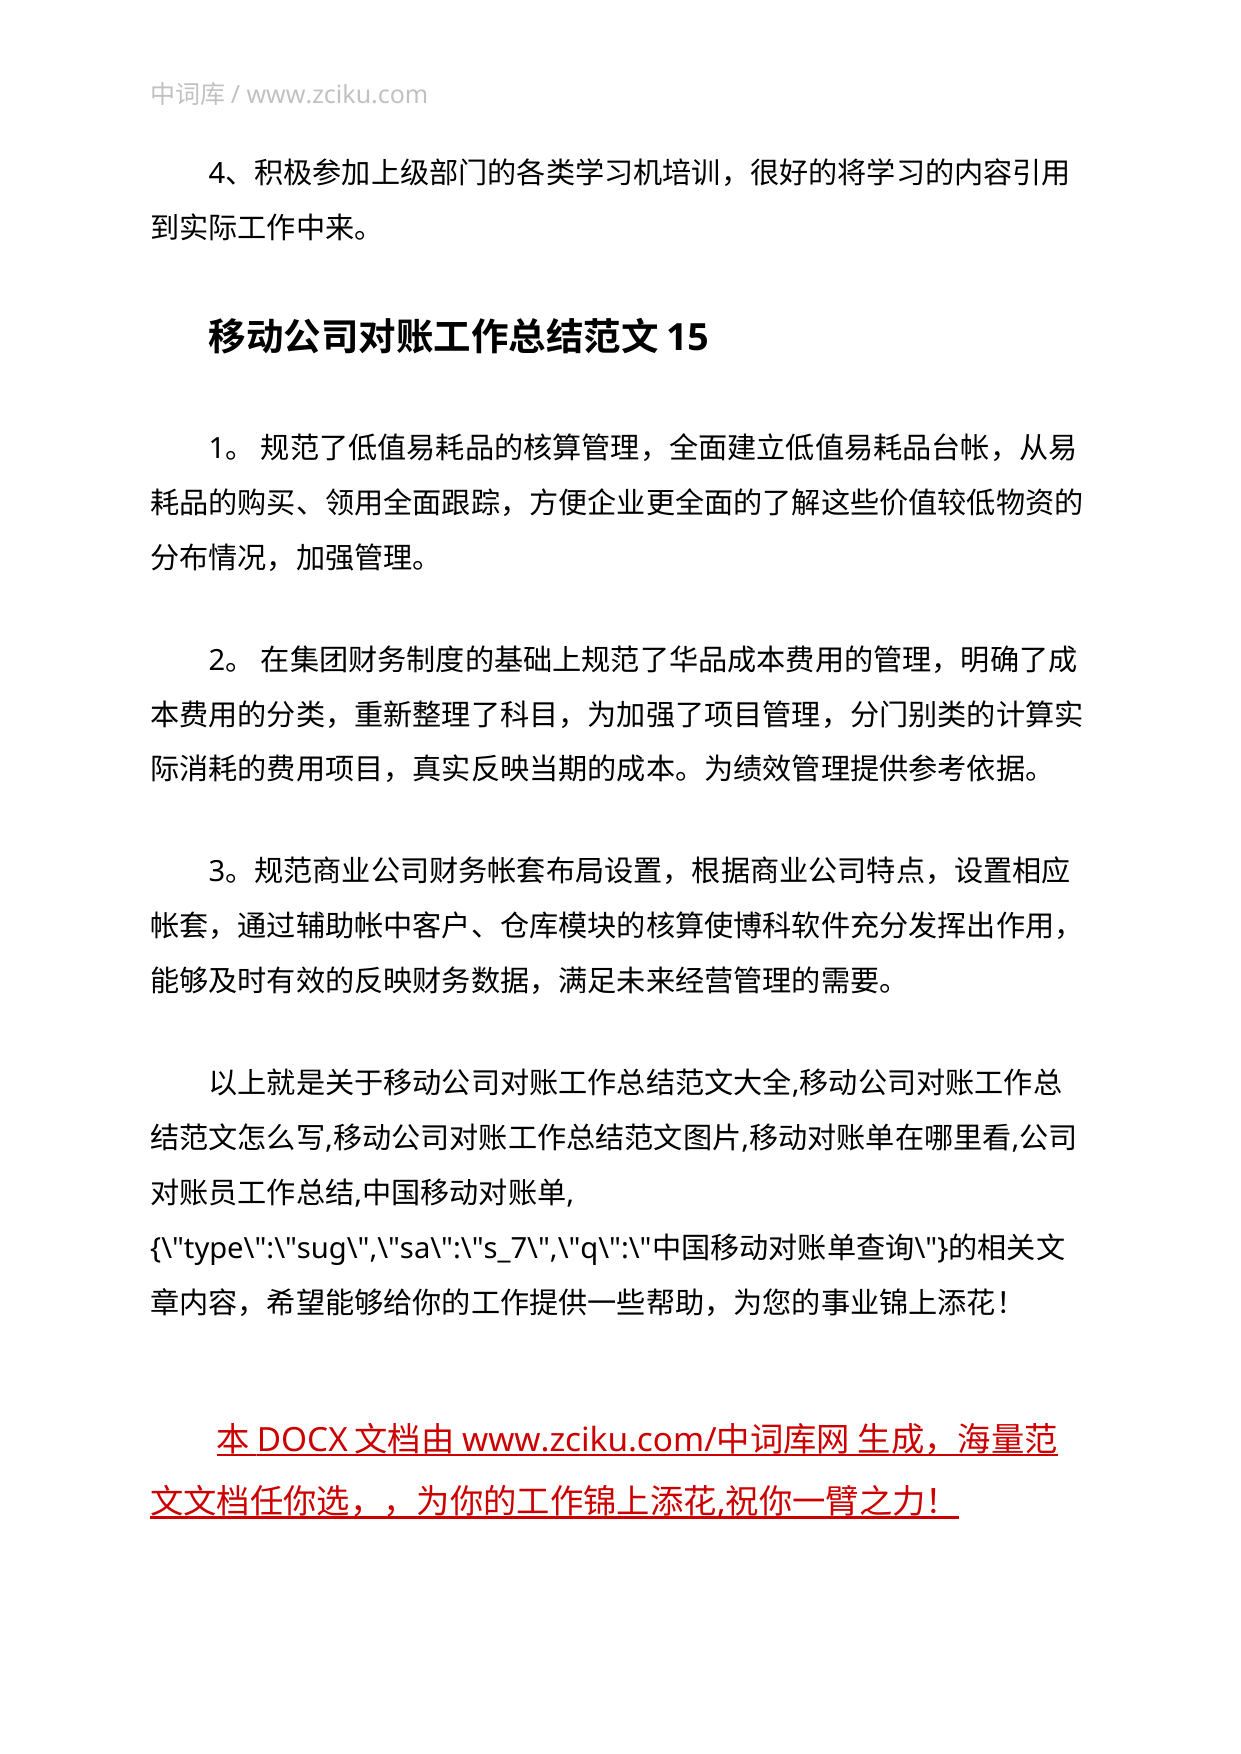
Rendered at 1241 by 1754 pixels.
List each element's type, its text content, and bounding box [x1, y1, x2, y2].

text 本DOCX文档由 www.zciku.com/中词库网 生成，海量范文文档任你选，，为你的工作锦上添花,祝你一臂之力！ [150, 1412, 1090, 1524]
text 1。 规范了低值易耗品的核算管理，全面建立低值易耗品台帐，从易耗品的购买、领用全面跟踪，方便企业更全面的了解这些价值较低物资的分布情况，加强管理。 [150, 424, 1090, 577]
text 移动公司对账工作总结范文15 [150, 307, 1090, 361]
text 4、积极参加上级部门的各类学习机培训，很好的将学习的内容引用到实际工作中来。 [150, 150, 1090, 247]
text 3。规范商业公司财务帐套布局设置，根据商业公司特点，设置相应帐套，通过辅助帐中客户、仓库模块的核算使博科软件充分发挥出作用，能够及时有效的反映财务数据，满足未来经营管理的需要。 [150, 848, 1090, 1000]
text 2。 在集团财务制度的基础上规范了华品成本费用的管理，明确了成本费用的分类，重新整理了科目，为加强了项目管理，分门别类的计算实际消耗的费用项目，真实反映当期的成本。为绩效管理提供参考依据。 [150, 636, 1090, 788]
text 以上就是关于移动公司对账工作总结范文大全,移动公司对账工作总结范文怎么写,移动公司对账工作总结范文图片,移动对账单在哪里看,公司对账员工作总结,中国移动对账单,{\"type\":\"sug\",\"sa\":\"s_7\",\"q\":\"中国移动对账单查询\"}的相关文章内容，希望能够给你的工作提供一些帮助，为您的事业锦上添花！ [150, 1059, 1090, 1322]
